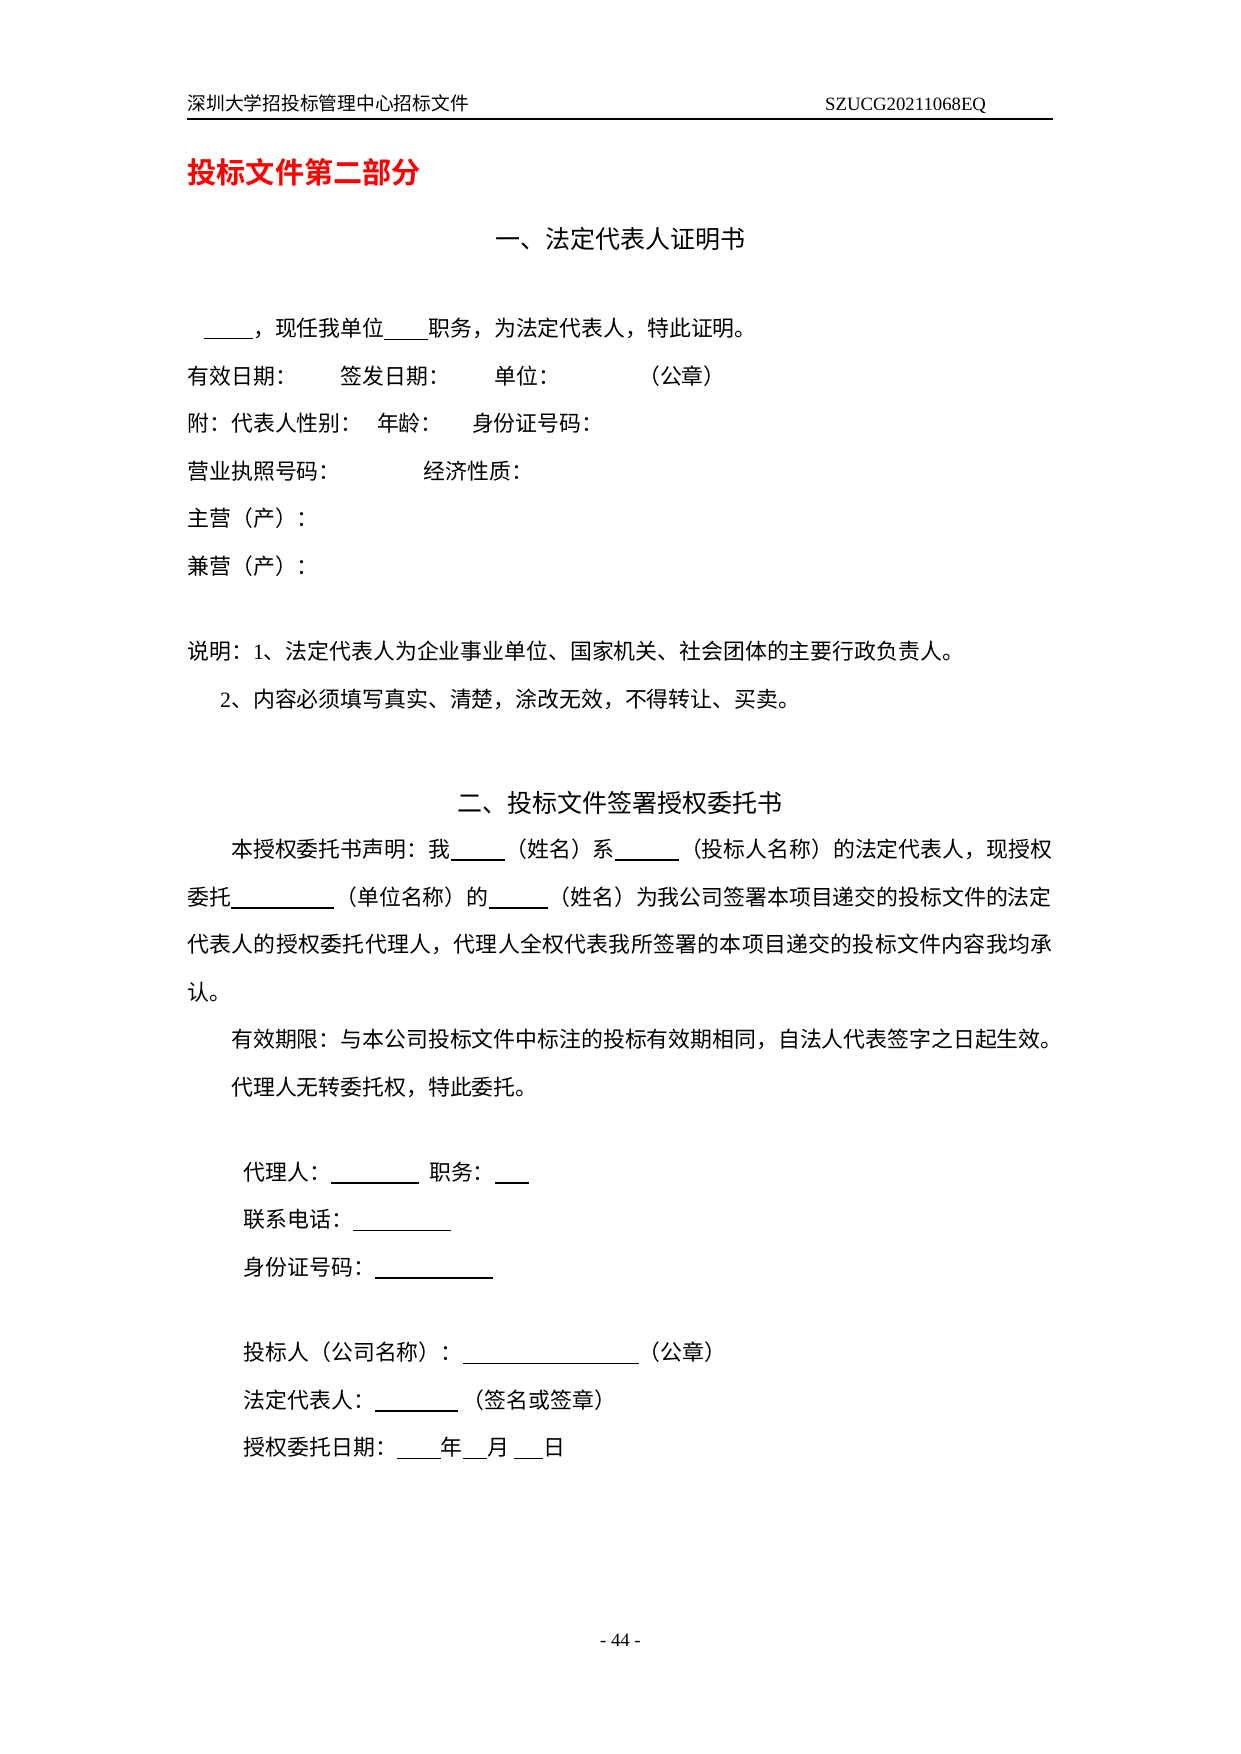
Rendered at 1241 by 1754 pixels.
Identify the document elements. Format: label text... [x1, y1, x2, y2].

text 代理人无转委托权，特此委托。 [187, 1070, 1053, 1101]
text 法定代表人： （签名或签章） [243, 1383, 1053, 1414]
text 有效日期： 签发日期： 单位： （公章） [187, 359, 1053, 391]
text 兼营（产）： [187, 549, 1053, 581]
text 附：代表人性别： 年龄： 身份证号码： [187, 406, 1053, 438]
text 投标文件第二部分 [187, 150, 1053, 192]
text 本授权委托书声明：我 （姓名）系 （投标人名称）的法定代表人，现授权委托 （单位名称）的 （姓名）为我公司签署本项目递交的投标文件的法定代表人的授权委托代理人，代理人全权代表我所签署的本项目递交的投标文件内容我均承认。 [187, 832, 1053, 1006]
text ，现任我单位 职务，为法定代表人，特此证明。 [187, 311, 1053, 343]
text 有效期限：与本公司投标文件中标注的投标有效期相同，自法人代表签字之日起生效。 [187, 1022, 1053, 1054]
text 代理人： 职务： [243, 1155, 1053, 1187]
text 投标人（公司名称）： （公章） [243, 1335, 1053, 1367]
text 2、内容必须填写真实、清楚，涂改无效，不得转让、买卖。 [187, 682, 1053, 713]
text 主营（产）： [187, 501, 1053, 533]
text 授权委托日期： 年 月 日 [243, 1430, 1053, 1462]
text 营业执照号码： 经济性质： [187, 454, 1053, 486]
text 联系电话： [243, 1202, 1053, 1234]
text 身份证号码： [243, 1250, 1053, 1282]
text 说明：1、法定代表人为企业事业单位、国家机关、社会团体的主要行政负责人。 [187, 634, 1053, 666]
subtitle 二、投标文件签署授权委托书 [187, 783, 1053, 820]
subtitle 一、法定代表人证明书 [187, 219, 1053, 256]
